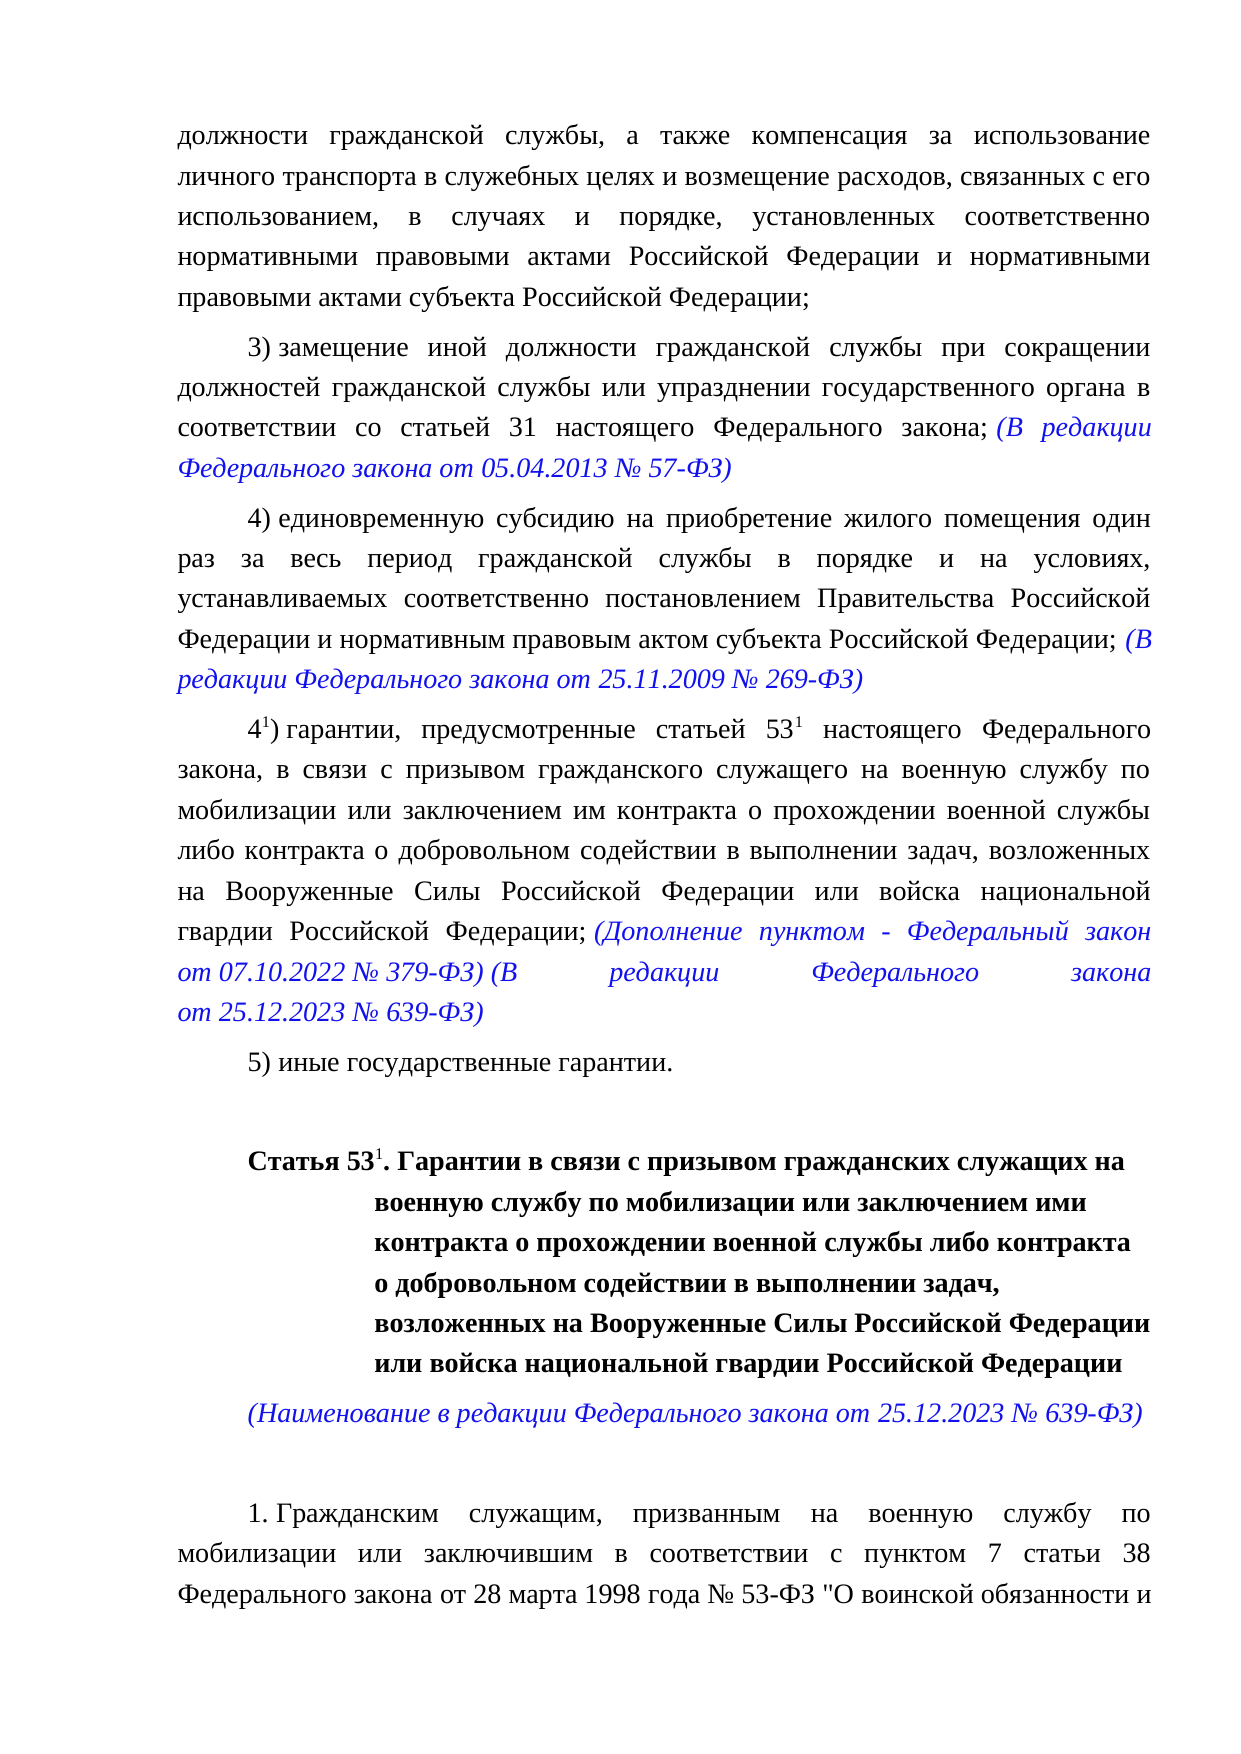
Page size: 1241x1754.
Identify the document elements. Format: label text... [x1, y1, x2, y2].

text 41) гарантии, предусмотренные статьей 531 настоящего Федерального закона, в связи с призывом гражданского служащего на военную службу по мобилизации или заключением им контракта о прохождении военной службы либо контракта о добровольном содействии в выполнении задач, возложенных на Вооруженные Силы Российской Федерации или войска национальной гвардии Российской Федерации; (Дополнение пунктом - Федеральный закон от 07.10.2022 № 379-ФЗ) (В редакции Федерального закона от 25.12.2023 № 639-ФЗ) [177, 712, 1152, 1027]
text (Наименование в редакции Федерального закона от 25.12.2023 № 639-ФЗ) [177, 1396, 1152, 1429]
text 4) единовременную субсидию на приобретение жилого помещения один раз за весь период гражданской службы в порядке и на условиях, устанавливаемых соответственно постановлением Правительства Российской Федерации и нормативным правовым актом субъекта Российской Федерации; (В редакции Федерального закона от 25.11.2009 № 269-ФЗ) [177, 501, 1152, 695]
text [177, 118, 1152, 312]
text Статья 531. Гарантии в связи с призывом гражданских служащих на военную службу по мобилизации или заключением ими контракта о прохождении военной службы либо контракта о добровольном содействии в выполнении задач, возложенных на Вооруженные Силы Российской Федерации или войска национальной гвардии Российской Федерации [247, 1144, 1152, 1379]
text 5) иные государственные гарантии. [177, 1045, 1152, 1077]
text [177, 1496, 1152, 1609]
text 3) замещение иной должности гражданской службы при сокращении должностей гражданской службы или упразднении государственного органа в соответствии со статьей 31 настоящего Федерального закона; (В редакции Федерального закона от 05.04.2013 № 57-ФЗ) [177, 329, 1152, 483]
